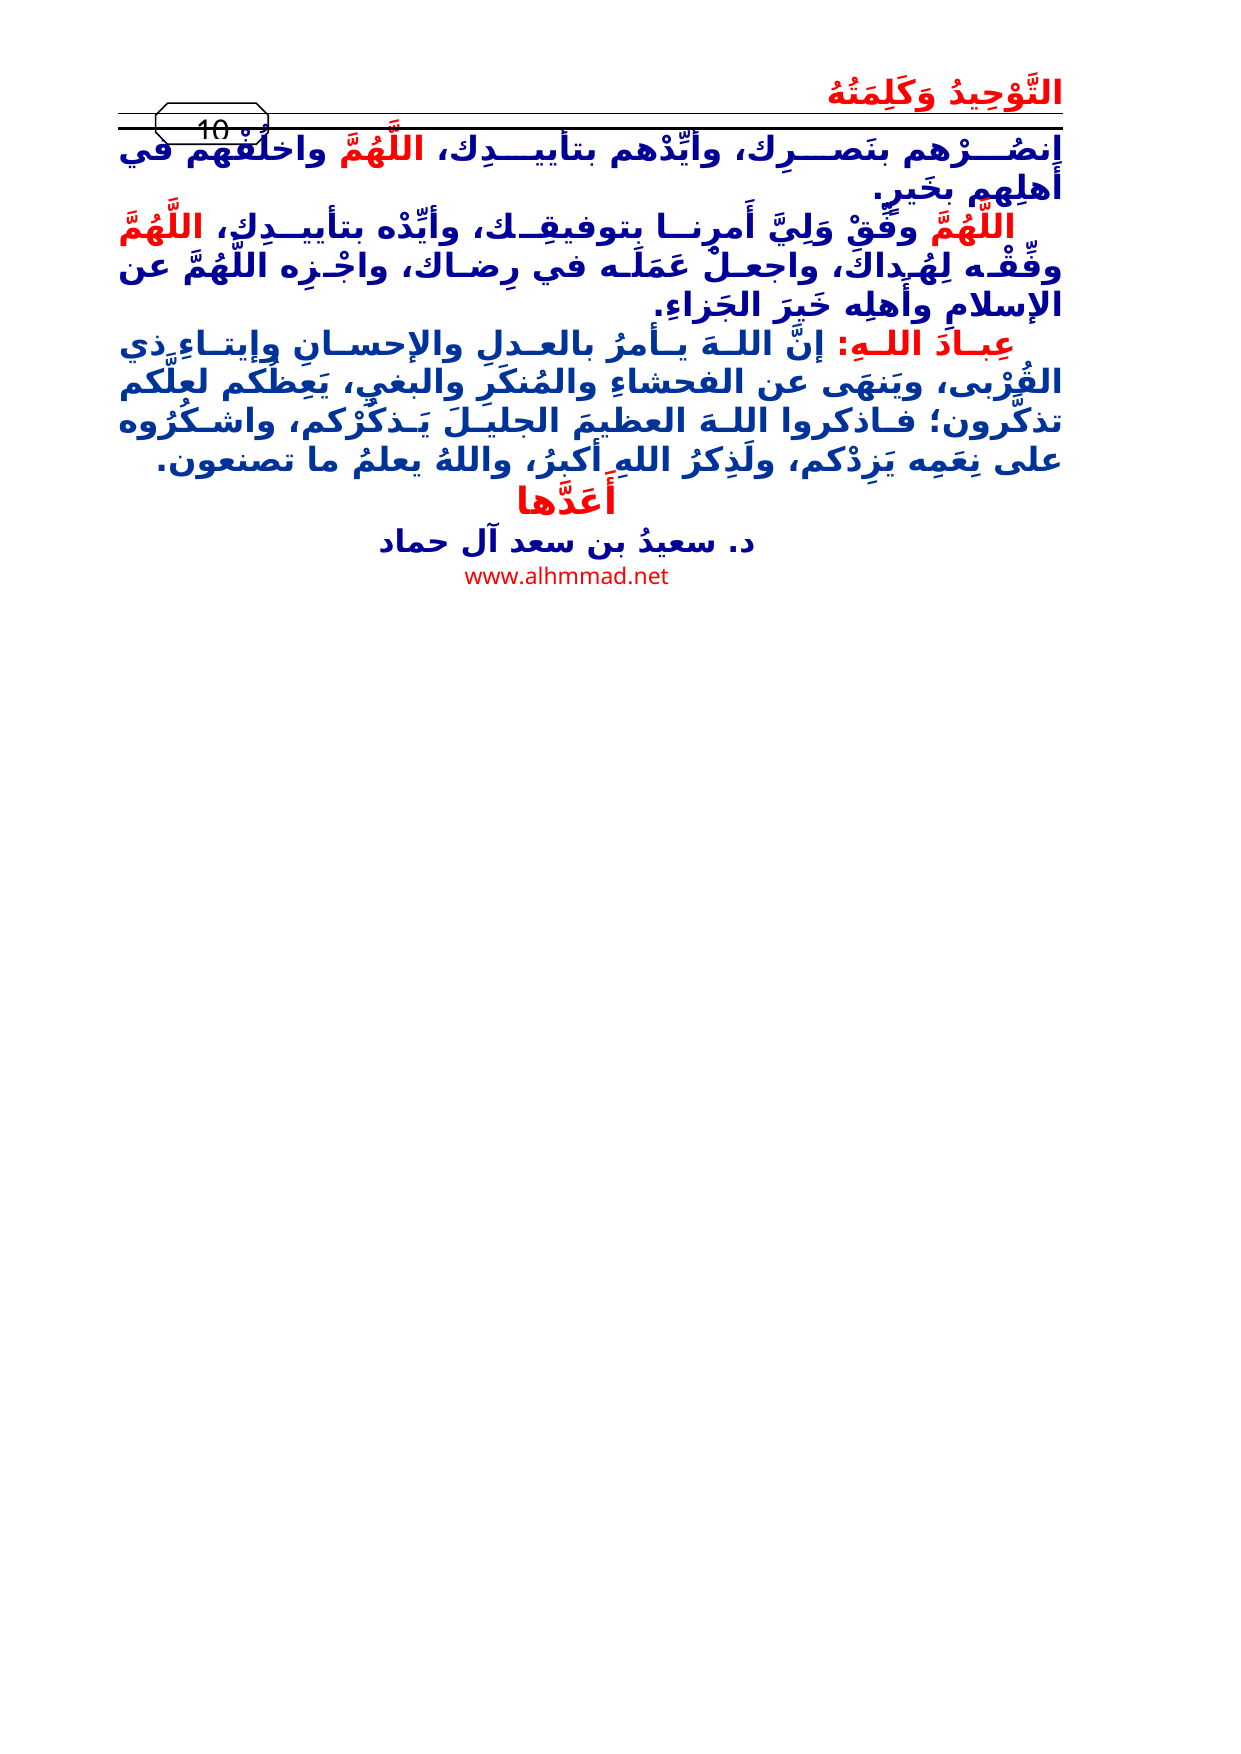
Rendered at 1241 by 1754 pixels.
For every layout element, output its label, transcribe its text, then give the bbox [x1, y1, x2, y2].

text عِبادَ اللهِ: إنَّ اللهَ يأمرُ بالعدلِ والإحسانِ وإيتاءِ ذي القُرْبى، ويَنهَى عن الفحشاءِ والمُنكَرِ والبغيِ، يَعِظُكم لعلَّكم تذكَّرون؛ فاذكروا اللهَ العظيمَ الجليلَ يَذكُرْكم، واشكُرُوه على نِعَمِه يَزِدْكم، ولَذِكرُ اللهِ أكبرُ، واللهُ يعلمُ ما تصنعون. [118, 324, 1063, 479]
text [118, 130, 1063, 208]
text اللَّهُمَّ وفِّقْ وَلِيَّ أَمرِنا بتوفيقِك، وأيِّدْه بتأييدِك، اللَّهُمَّ وفِّقْه لِهُداكَ، واجعلْ عَمَلَه في رِضاك، واجْزِه اللَّهُمَّ عن الإسلامِ وأَهلِه خَيرَ الجَزاءِ. [118, 208, 1063, 324]
text د. سعيدُ بن سعد آل حماد [118, 523, 1063, 559]
text أَعَدَّها [118, 479, 1063, 523]
text www.alhmmad.net [118, 559, 1063, 591]
